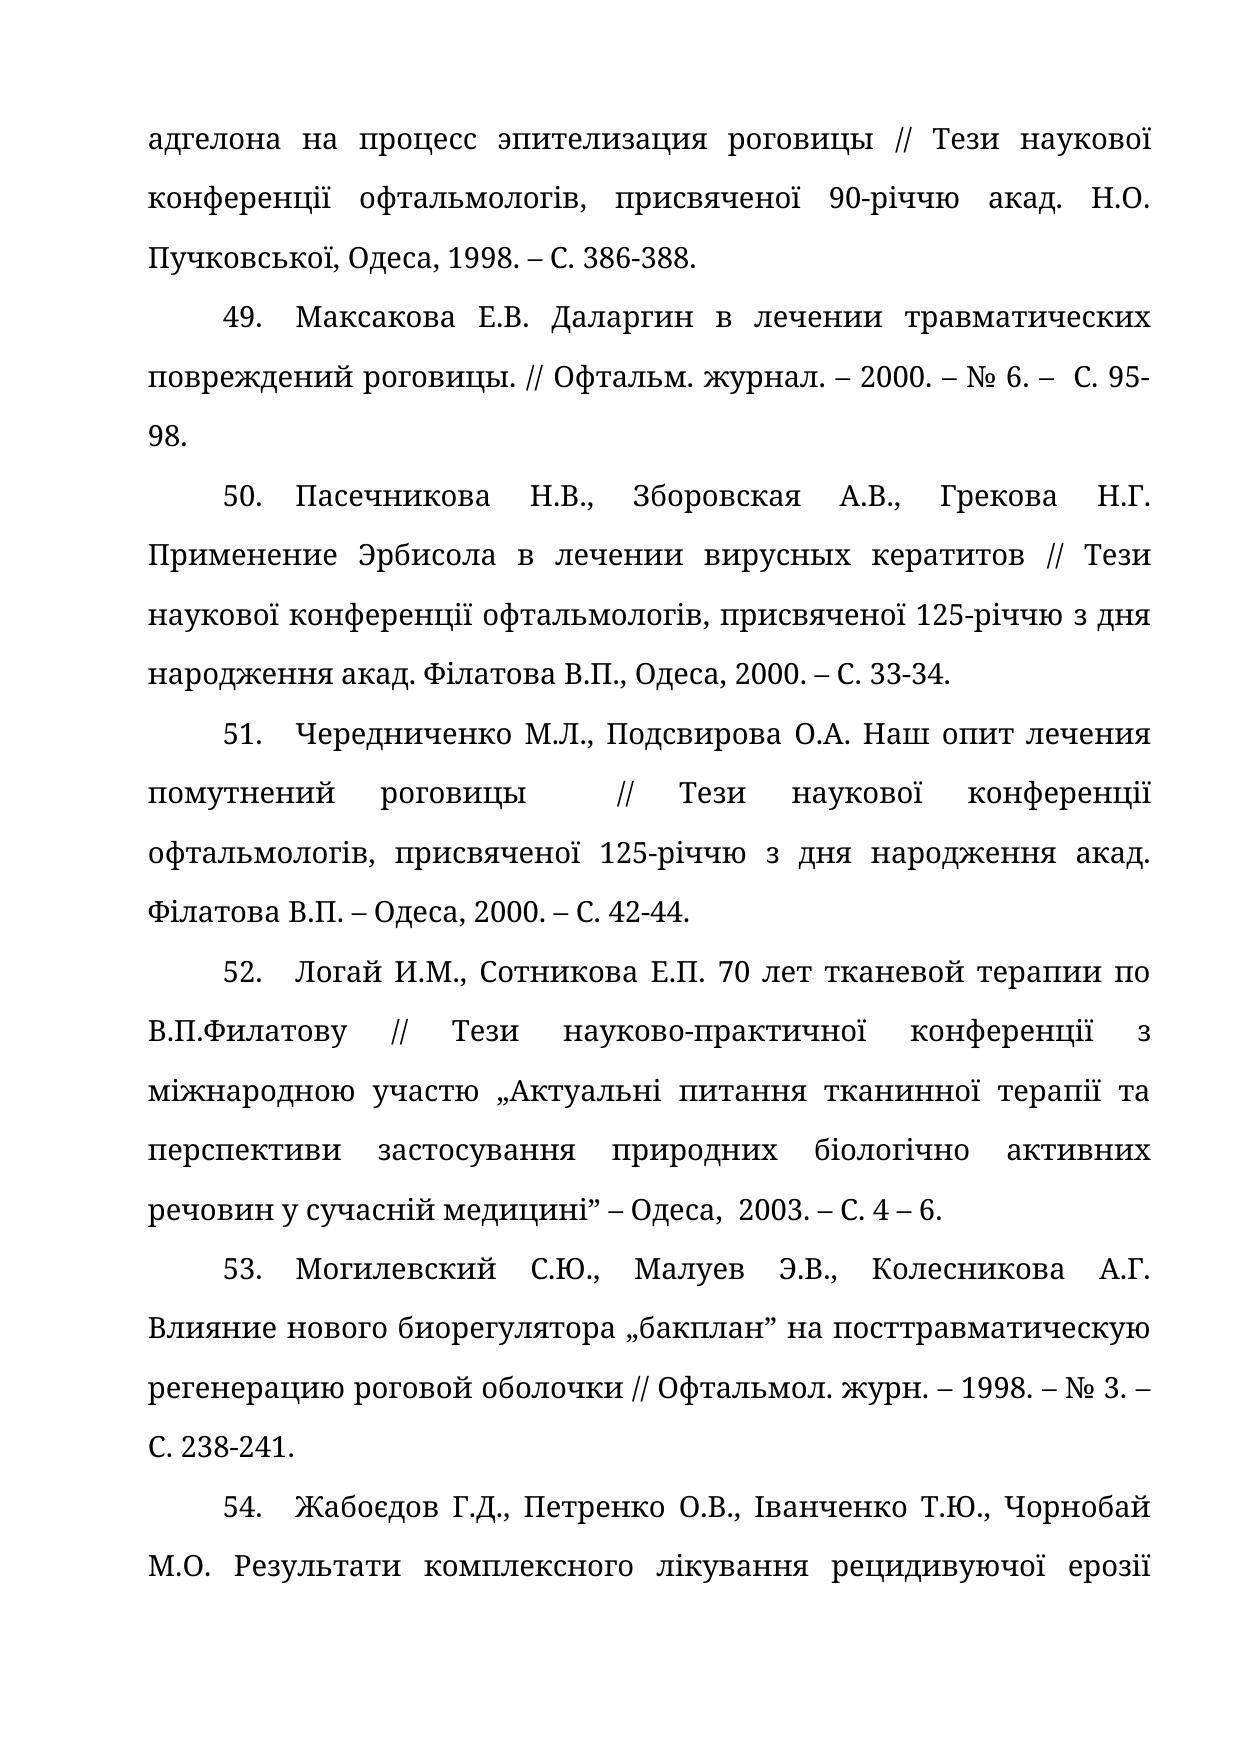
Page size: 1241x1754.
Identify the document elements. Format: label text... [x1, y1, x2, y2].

list Максакова Е.В. Даларгин в лечении травматических повреждений роговицы. // Офтальм. журнал. – 2000. – № 6. – С. 95-98. [148, 297, 1152, 455]
list Пасечникова Н.В., Зборовская А.В., Грекова Н.Г. Применение Эрбисола в лечении вирусных кератитов // Тези наукової конференції офтальмологів, присвяченої 125-річчю з дня народження акад. Філатова В.П., Одеса, 2000. – С. 33-34. [148, 475, 1152, 693]
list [148, 118, 1152, 277]
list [148, 1486, 1152, 1585]
list Чередниченко М.Л., Подсвирова О.А. Наш опит лечения помутнений роговицы // Тези наукової конференції офтальмологів, присвяченої 125-річчю з дня народження акад. Філатова В.П. – Одеса, 2000. – С. 42-44. [148, 713, 1152, 931]
list Могилевский С.Ю., Малуев Э.В., Колесникова А.Г. Влияние нового биорегулятора „бакплан” на посттравматическую регенерацию роговой оболочки // Офтальмол. журн. – 1998. – № 3. – С. 238-241. [148, 1248, 1152, 1466]
list Логай И.М., Сотникова Е.П. 70 лет тканевой терапии по В.П.Филатову // Тези науково-практичної конференції з міжнародною участю „Актуальні питання тканинної терапії та перспективи застосування природних біологічно активних речовин у сучасній медицині” – Одеса, 2003. – С. 4 – 6. [148, 951, 1152, 1228]
